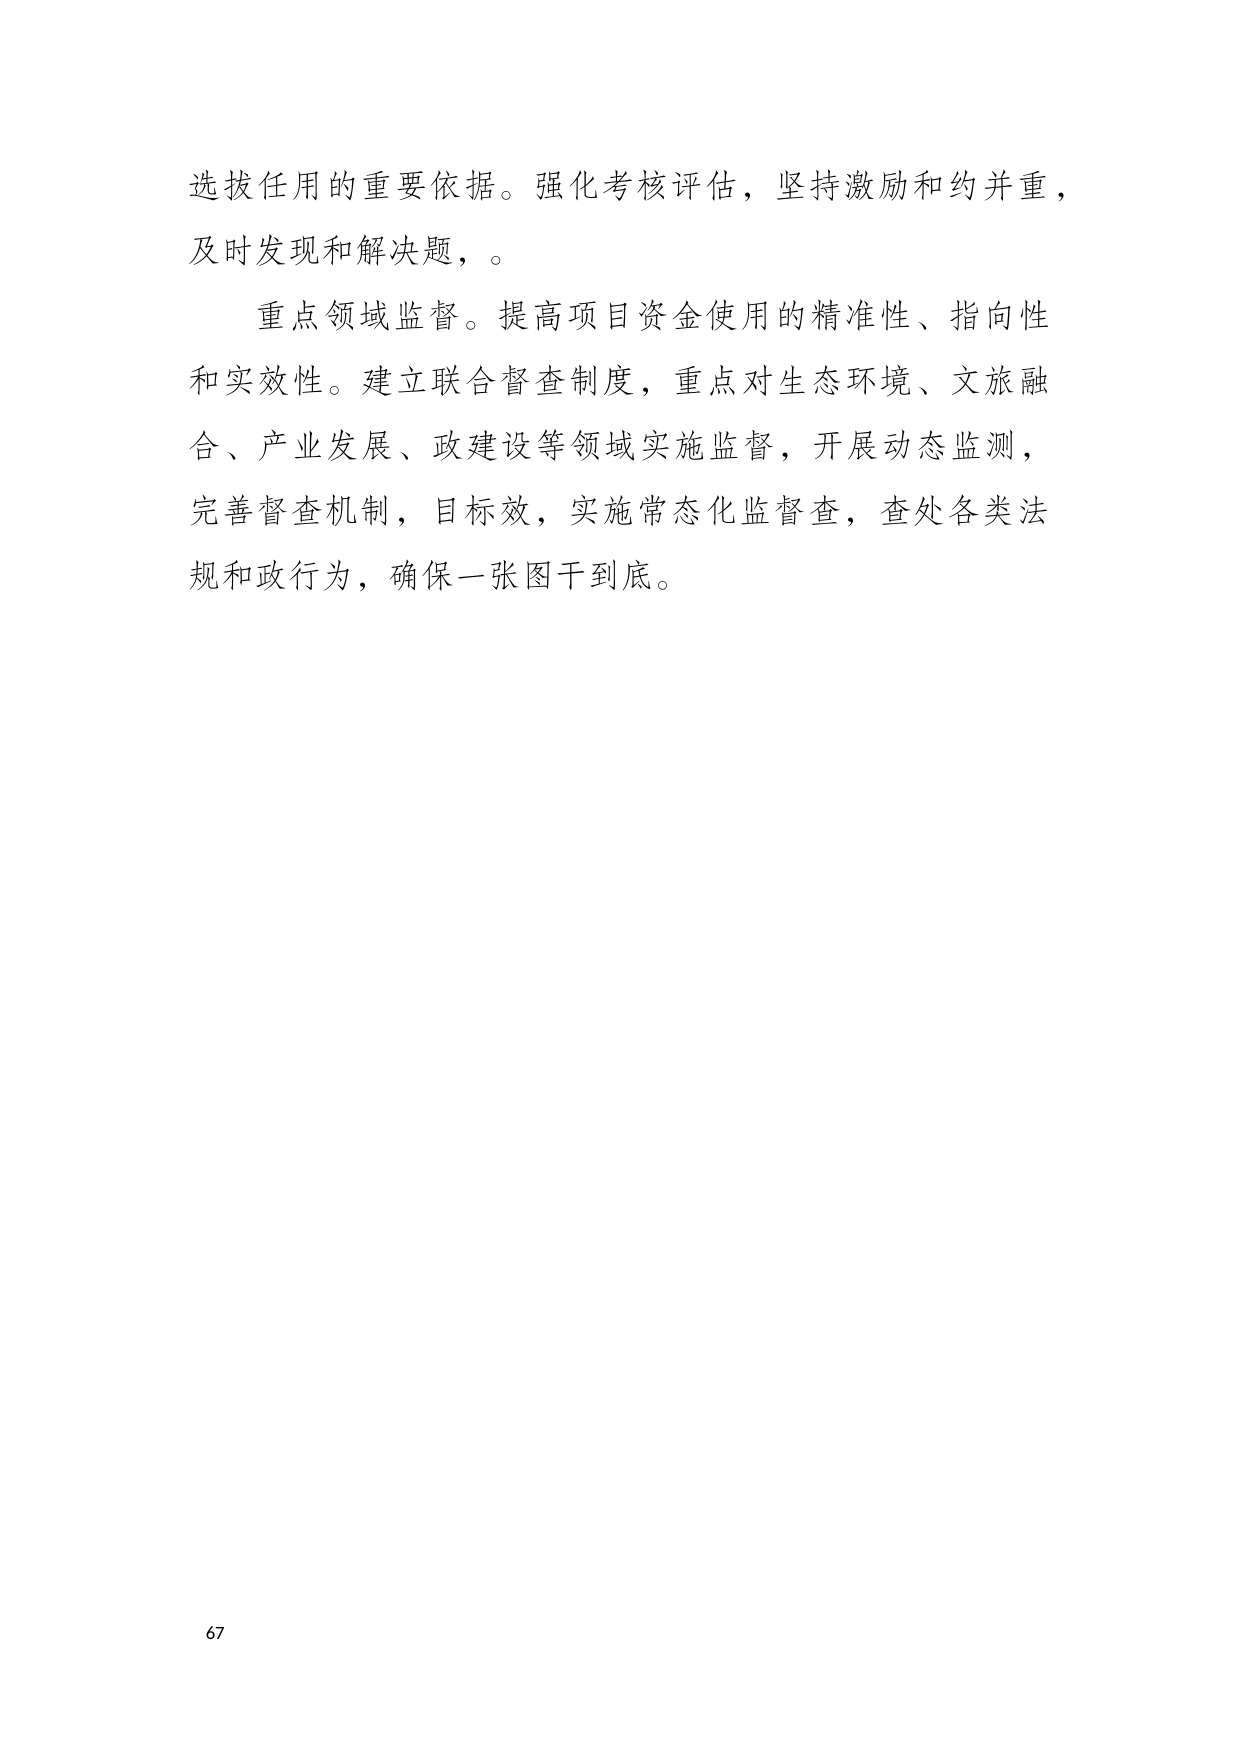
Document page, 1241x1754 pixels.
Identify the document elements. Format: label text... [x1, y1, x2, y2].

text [187, 154, 1053, 284]
text 重点领域监督。提高项目资金使用的精准性、指向性和实效性。建立联合督查制度，重点对生态环境、文旅融合、产业发展、廉政建设等领域实施监督，开展动态监测，完善督查机制，跟踪目标绩效，实施常态化监督检查，严肃查处各类违法违规和懒政行为，确保一张蓝图干到底。 [187, 284, 1053, 609]
